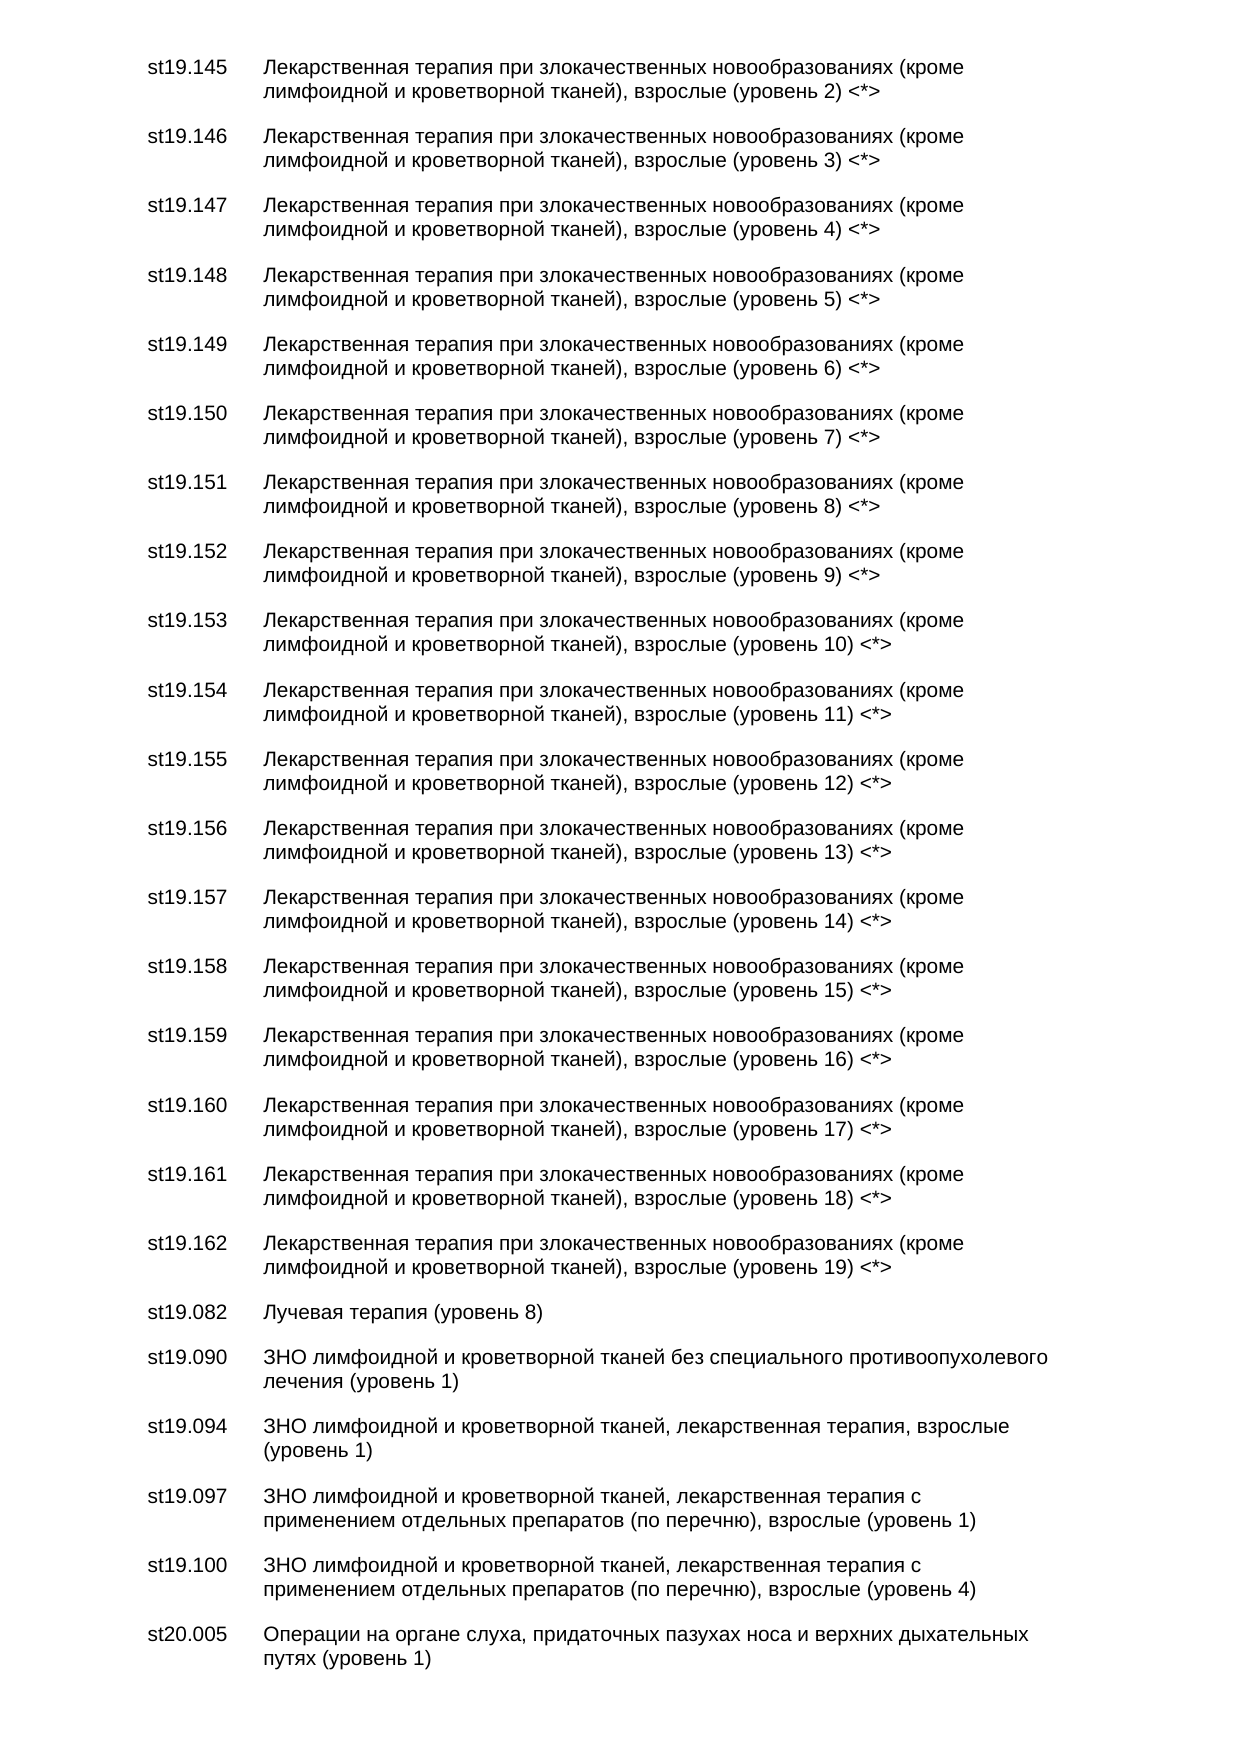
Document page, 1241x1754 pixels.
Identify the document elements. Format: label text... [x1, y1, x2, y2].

table_cell ЗНО лимфоидной и кроветворной тканей без специального противоопухолевого лечения (уровень 1) [257, 1335, 1060, 1404]
table_cell st19.090 [118, 1335, 257, 1404]
table_cell Лекарственная терапия при злокачественных новообразованиях (кроме лимфоидной и кроветворной тканей), взрослые (уровень 19) <*> [257, 1220, 1060, 1289]
table_cell Лекарственная терапия при злокачественных новообразованиях (кроме лимфоидной и кроветворной тканей), взрослые (уровень 11) <*> [257, 667, 1060, 736]
table_cell st19.094 [118, 1404, 257, 1473]
table_cell st19.156 [118, 805, 257, 874]
table_cell Лекарственная терапия при злокачественных новообразованиях (кроме лимфоидной и кроветворной тканей), взрослые (уровень 9) <*> [257, 529, 1060, 598]
table_cell st19.148 [118, 252, 257, 321]
table_cell st19.161 [118, 1151, 257, 1220]
table_cell ЗНО лимфоидной и кроветворной тканей, лекарственная терапия, взрослые (уровень 1) [257, 1404, 1060, 1473]
table_cell st19.159 [118, 1013, 257, 1082]
table_cell Лекарственная терапия при злокачественных новообразованиях (кроме лимфоидной и кроветворной тканей), взрослые (уровень 5) <*> [257, 252, 1060, 321]
table_cell Операции на органе слуха, придаточных пазухах носа и верхних дыхательных путях (уровень 1) [257, 1611, 1060, 1680]
table_cell Лекарственная терапия при злокачественных новообразованиях (кроме лимфоидной и кроветворной тканей), взрослые (уровень 3) <*> [257, 114, 1060, 183]
table_cell Лекарственная терапия при злокачественных новообразованиях (кроме лимфоидной и кроветворной тканей), взрослые (уровень 2) <*> [257, 44, 1060, 113]
table_cell Лекарственная терапия при злокачественных новообразованиях (кроме лимфоидной и кроветворной тканей), взрослые (уровень 17) <*> [257, 1082, 1060, 1151]
table_cell Лекарственная терапия при злокачественных новообразованиях (кроме лимфоидной и кроветворной тканей), взрослые (уровень 7) <*> [257, 390, 1060, 459]
table_cell st19.162 [118, 1220, 257, 1289]
table_cell st19.100 [118, 1542, 257, 1611]
table_cell st19.158 [118, 944, 257, 1013]
table_cell st19.160 [118, 1082, 257, 1151]
table_cell Лекарственная терапия при злокачественных новообразованиях (кроме лимфоидной и кроветворной тканей), взрослые (уровень 18) <*> [257, 1151, 1060, 1220]
table_cell Лучевая терапия (уровень 8) [257, 1289, 1060, 1334]
table_cell Лекарственная терапия при злокачественных новообразованиях (кроме лимфоидной и кроветворной тканей), взрослые (уровень 10) <*> [257, 598, 1060, 667]
table_cell st19.157 [118, 874, 257, 943]
table_cell ЗНО лимфоидной и кроветворной тканей, лекарственная терапия с применением отдельных препаратов (по перечню), взрослые (уровень 4) [257, 1542, 1060, 1611]
table_cell st20.005 [118, 1611, 257, 1680]
table_cell st19.149 [118, 321, 257, 390]
table_cell Лекарственная терапия при злокачественных новообразованиях (кроме лимфоидной и кроветворной тканей), взрослые (уровень 16) <*> [257, 1013, 1060, 1082]
table_cell st19.152 [118, 529, 257, 598]
table_cell Лекарственная терапия при злокачественных новообразованиях (кроме лимфоидной и кроветворной тканей), взрослые (уровень 4) <*> [257, 183, 1060, 252]
table_cell Лекарственная терапия при злокачественных новообразованиях (кроме лимфоидной и кроветворной тканей), взрослые (уровень 14) <*> [257, 874, 1060, 943]
table_cell Лекарственная терапия при злокачественных новообразованиях (кроме лимфоидной и кроветворной тканей), взрослые (уровень 6) <*> [257, 321, 1060, 390]
table_cell st19.082 [118, 1289, 257, 1334]
table_cell st19.155 [118, 736, 257, 805]
table_cell st19.153 [118, 598, 257, 667]
table_cell st19.151 [118, 459, 257, 528]
table_cell Лекарственная терапия при злокачественных новообразованиях (кроме лимфоидной и кроветворной тканей), взрослые (уровень 15) <*> [257, 944, 1060, 1013]
table_cell st19.154 [118, 667, 257, 736]
table_cell Лекарственная терапия при злокачественных новообразованиях (кроме лимфоидной и кроветворной тканей), взрослые (уровень 12) <*> [257, 736, 1060, 805]
table_cell st19.145 [118, 44, 257, 113]
table_cell st19.146 [118, 114, 257, 183]
table_cell st19.147 [118, 183, 257, 252]
table_cell Лекарственная терапия при злокачественных новообразованиях (кроме лимфоидной и кроветворной тканей), взрослые (уровень 13) <*> [257, 805, 1060, 874]
table_cell st19.150 [118, 390, 257, 459]
table_cell st19.097 [118, 1473, 257, 1542]
table_cell ЗНО лимфоидной и кроветворной тканей, лекарственная терапия с применением отдельных препаратов (по перечню), взрослые (уровень 1) [257, 1473, 1060, 1542]
table_cell Лекарственная терапия при злокачественных новообразованиях (кроме лимфоидной и кроветворной тканей), взрослые (уровень 8) <*> [257, 459, 1060, 528]
